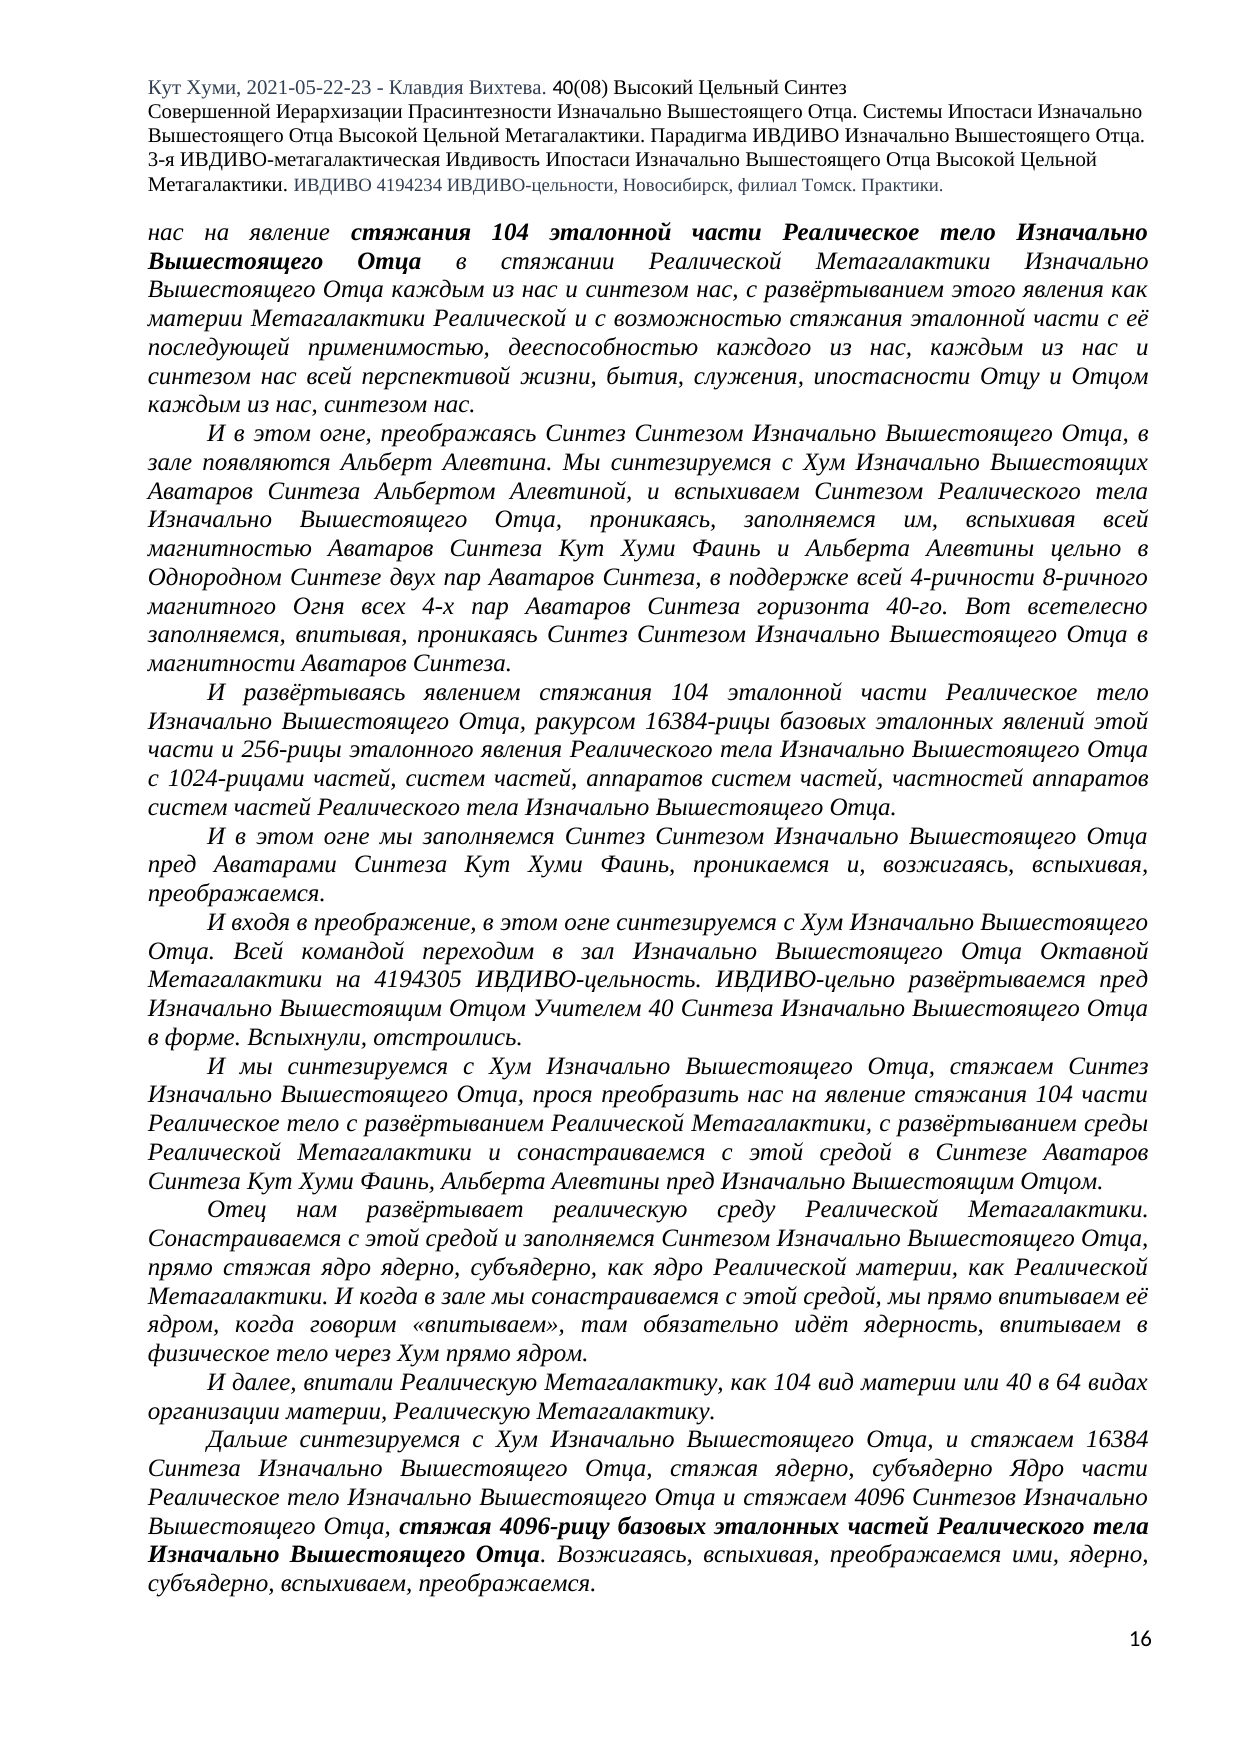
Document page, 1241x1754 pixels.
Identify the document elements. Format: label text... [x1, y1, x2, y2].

text Отец нам развёртывает реалическую среду Реалической Метагалактики. Сонастраиваемся с этой средой и заполняемся Синтезом Изначально Вышестоящего Отца, прямо стяжая ядро ядерно, субъядерно, как ядро Реалической материи, как Реалической Метагалактики. И когда в зале мы сонастраиваемся с этой средой, мы прямо впитываем её ядром, когда говорим «впитываем», там обязательно идёт ядерность, впитываем в физическое тело через Хум прямо ядром. [148, 1194, 1152, 1367]
text И в этом огне мы заполняемся Синтез Синтезом Изначально Вышестоящего Отца пред Аватарами Синтеза Кут Хуми Фаинь, проникаемся и, возжигаясь, вспыхивая, преображаемся. [148, 821, 1152, 907]
text И развёртываясь явлением стяжания 104 эталонной части Реалическое тело Изначально Вышестоящего Отца, ракурсом 16384-рицы базовых эталонных явлений этой части и 256-рицы эталонного явления Реалического тела Изначально Вышестоящего Отца с 1024-рицами частей, систем частей, аппаратов систем частей, частностей аппаратов систем частей Реалического тела Изначально Вышестоящего Отца. [148, 677, 1152, 821]
text И мы синтезируемся с Хум Изначально Вышестоящего Отца, стяжаем Синтез Изначально Вышестоящего Отца, прося преобразить нас на явление стяжания 104 части Реалическое тело с развёртыванием Реалической Метагалактики, с развёртыванием среды Реалической Метагалактики и сонастраиваемся с этой средой в Синтезе Аватаров Синтеза Кут Хуми Фаинь, Альберта Алевтины пред Изначально Вышестоящим Отцом. [148, 1051, 1152, 1194]
text И в этом огне, преображаясь Синтез Синтезом Изначально Вышестоящего Отца, в зале появляются Альберт Алевтина. Мы синтезируемся с Хум Изначально Вышестоящих Аватаров Синтеза Альбертом Алевтиной, и вспыхиваем Синтезом Реалического тела Изначально Вышестоящего Отца, проникаясь, заполняемся им, вспыхивая всей магнитностью Аватаров Синтеза Кут Хуми Фаинь и Альберта Алевтины цельно в Однородном Синтезе двух пар Аватаров Синтеза, в поддержке всей 4-ричности 8-ричного магнитного Огня всех 4-х пар Аватаров Синтеза горизонта 40-го. Вот всетелесно заполняемся, впитывая, проникаясь Синтез Синтезом Изначально Вышестоящего Отца в магнитности Аватаров Синтеза. [148, 418, 1152, 677]
text Дальше синтезируемся с Хум Изначально Вышестоящего Отца, и стяжаем 16384 Синтеза Изначально Вышестоящего Отца, стяжая ядерно, субъядерно Ядро части Реалическое тело Изначально Вышестоящего Отца и стяжаем 4096 Синтезов Изначально Вышестоящего Отца, стяжая 4096-рицу базовых эталонных частей Реалического тела Изначально Вышестоящего Отца. Возжигаясь, вспыхивая, преображаемся ими, ядерно, субъядерно, вспыхиваем, преображаемся. [148, 1424, 1152, 1597]
text И входя в преображение, в этом огне синтезируемся с Хум Изначально Вышестоящего Отца. Всей командой переходим в зал Изначально Вышестоящего Отца Октавной Метагалактики на 4194305 ИВДИВО-цельность. ИВДИВО-цельно развёртываемся пред Изначально Вышестоящим Отцом Учителем 40 Синтеза Изначально Вышестоящего Отца в форме. Вспыхнули, отстроились. [148, 907, 1152, 1051]
text И далее, впитали Реалическую Метагалактику, как 104 вид материи или 40 в 64 видах организации материи, Реалическую Метагалактику. [148, 1367, 1152, 1424]
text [148, 217, 1152, 418]
